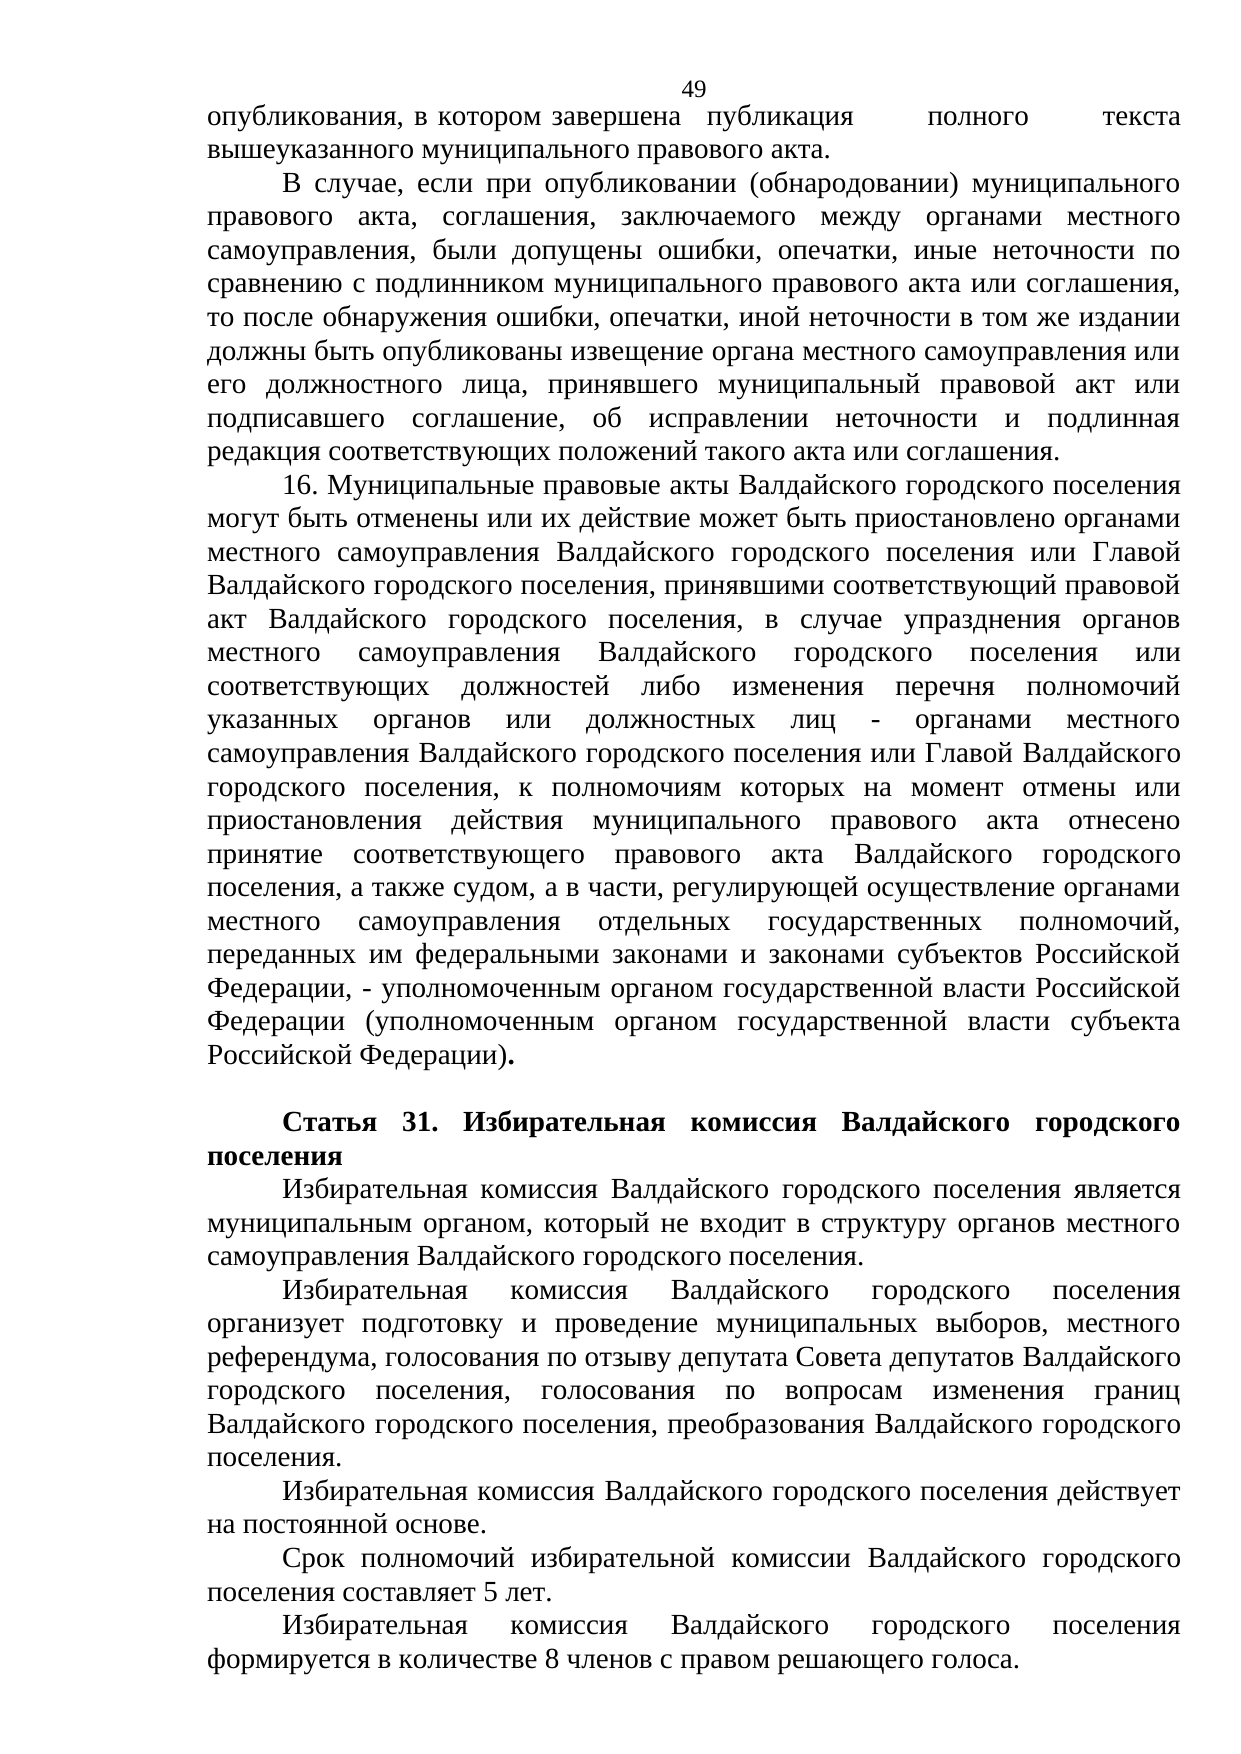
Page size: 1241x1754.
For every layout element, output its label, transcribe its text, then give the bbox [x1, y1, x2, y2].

text Избирательная комиссия Валдайского городского поселения организует подготовку и проведение муниципальных выборов, местного референдума, голосования по отзыву депутата Совета депутатов Валдайского городского поселения, голосования по вопросам изменения границ Валдайского городского поселения, преобразования Валдайского городского поселения. [207, 1272, 1181, 1473]
text В случае, если при опубликовании (обнародовании) муниципального правового акта, соглашения, заключаемого между органами местного самоуправления, были допущены ошибки, опечатки, иные неточности по сравнению с подлинником муниципального правового акта или соглашения, то после обнаружения ошибки, опечатки, иной неточности в том же издании должны быть опубликованы извещение органа местного самоуправления или его должностного лица, принявшего муниципальный правовой акт или подписавшего соглашение, об исправлении неточности и подлинная редакция соответствующих положений такого акта или соглашения. [207, 165, 1181, 467]
text 16. Муниципальные правовые акты Валдайского городского поселения могут быть отменены или их действие может быть приостановлено органами местного самоуправления Валдайского городского поселения или Главой Валдайского городского поселения, принявшими соответствующий правовой акт Валдайского городского поселения, в случае упразднения органов местного самоуправления Валдайского городского поселения или соответствующих должностей либо изменения перечня полномочий указанных органов или должностных лиц - органами местного самоуправления Валдайского городского поселения или Главой Валдайского городского поселения, к полномочиям которых на момент отмены или приостановления действия муниципального правового акта отнесено принятие соответствующего правового акта Валдайского городского поселения, а также судом, а в части, регулирующей осуществление органами местного самоуправления отдельных государственных полномочий, переданных им федеральными законами и законами субъектов Российской Федерации, - уполномоченным органом государственной власти Российской Федерации (уполномоченным органом государственной власти субъекта Российской Федерации). [207, 467, 1181, 1071]
text Избирательная комиссия Валдайского городского поселения формируется в количестве 8 членов с правом решающего голоса. [207, 1607, 1181, 1674]
text Избирательная комиссия Валдайского городского поселения является муниципальным органом, который не входит в структуру органов местного самоуправления Валдайского городского поселения. [207, 1171, 1181, 1272]
text Статья 31. Избирательная комиссия Валдайского городского поселения [207, 1104, 1181, 1171]
text Избирательная комиссия Валдайского городского поселения действует на постоянной основе. [207, 1473, 1181, 1540]
text Срок полномочий избирательной комиссии Валдайского городского поселения составляет 5 лет. [207, 1540, 1181, 1607]
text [207, 98, 1181, 165]
